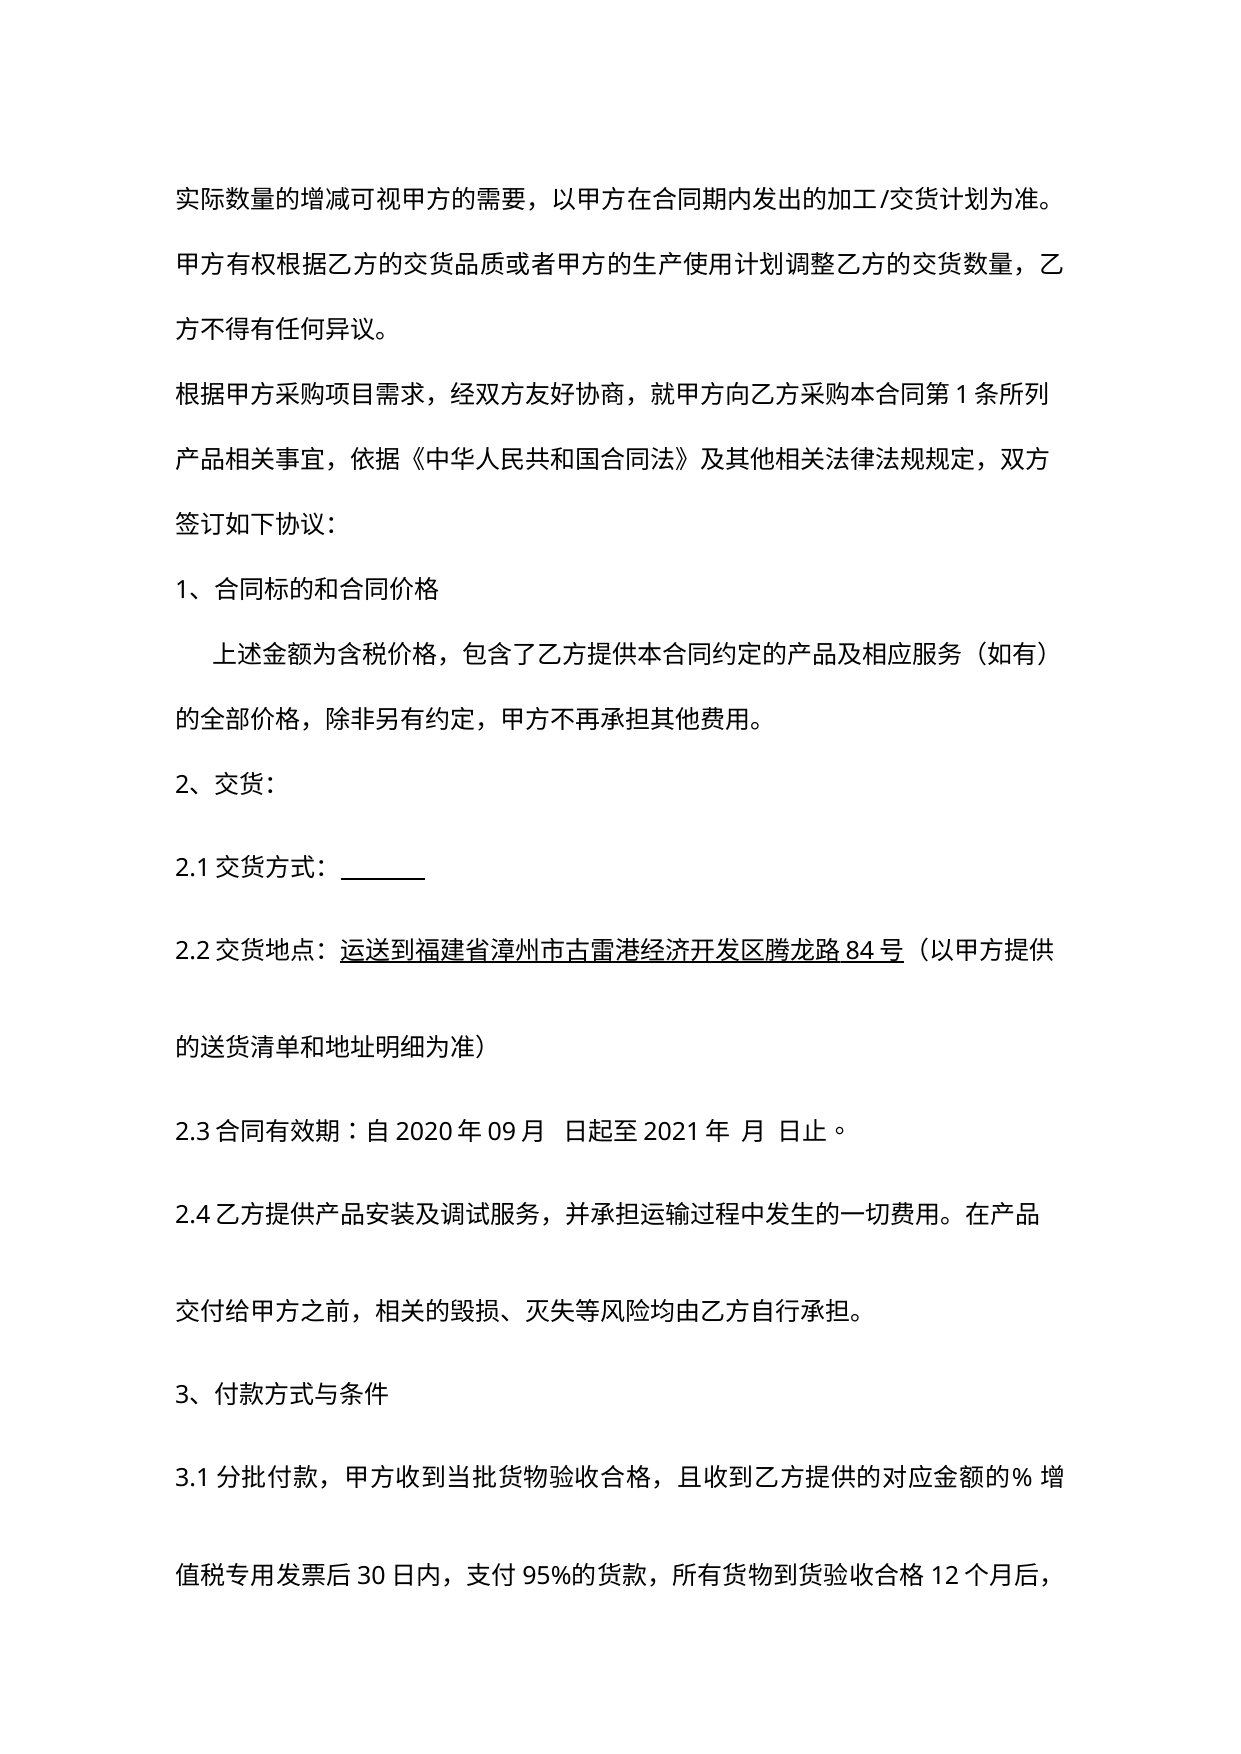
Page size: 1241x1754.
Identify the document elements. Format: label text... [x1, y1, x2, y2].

text 上述金额为含税价格，包含了乙方提供本合同约定的产品及相应服务（如有）的全部价格，除非另有约定，甲方不再承担其他费用。 [175, 620, 1065, 750]
text 1、合同标的和合同价格 [175, 555, 1065, 620]
text 根据甲方采购项目需求，经双方友好协商，就甲方向乙方采购本合同第1条所列产品相关事宜，依据《中华人民共和国合同法》及其他相关法律法规规定，双方签订如下协议： [175, 360, 1065, 555]
text 2.1交货方式： [175, 833, 1065, 898]
text 实际数量的增减可视甲方的需要，以甲方在合同期内发出的加工/交货计划为准。甲方有权根据乙方的交货品质或者甲方的生产使用计划调整乙方的交货数量，乙方不得有任何异议。 [175, 165, 1065, 360]
text 2、交货： [175, 750, 1065, 815]
text 2.3合同有效期：自2020年09月 日起至2021年 月 日止。 [175, 1097, 1065, 1162]
text 3、付款方式与条件 [175, 1360, 1065, 1425]
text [175, 1443, 1065, 1606]
text 2.4乙方提供产品安装及调试服务，并承担运输过程中发生的一切费用。在产品交付给甲方之前，相关的毁损、灭失等风险均由乙方自行承担。 [175, 1180, 1065, 1342]
text 2.2交货地点：运送到福建省漳州市古雷港经济开发区腾龙路84号（以甲方提供的送货清单和地址明细为准） [175, 916, 1065, 1078]
